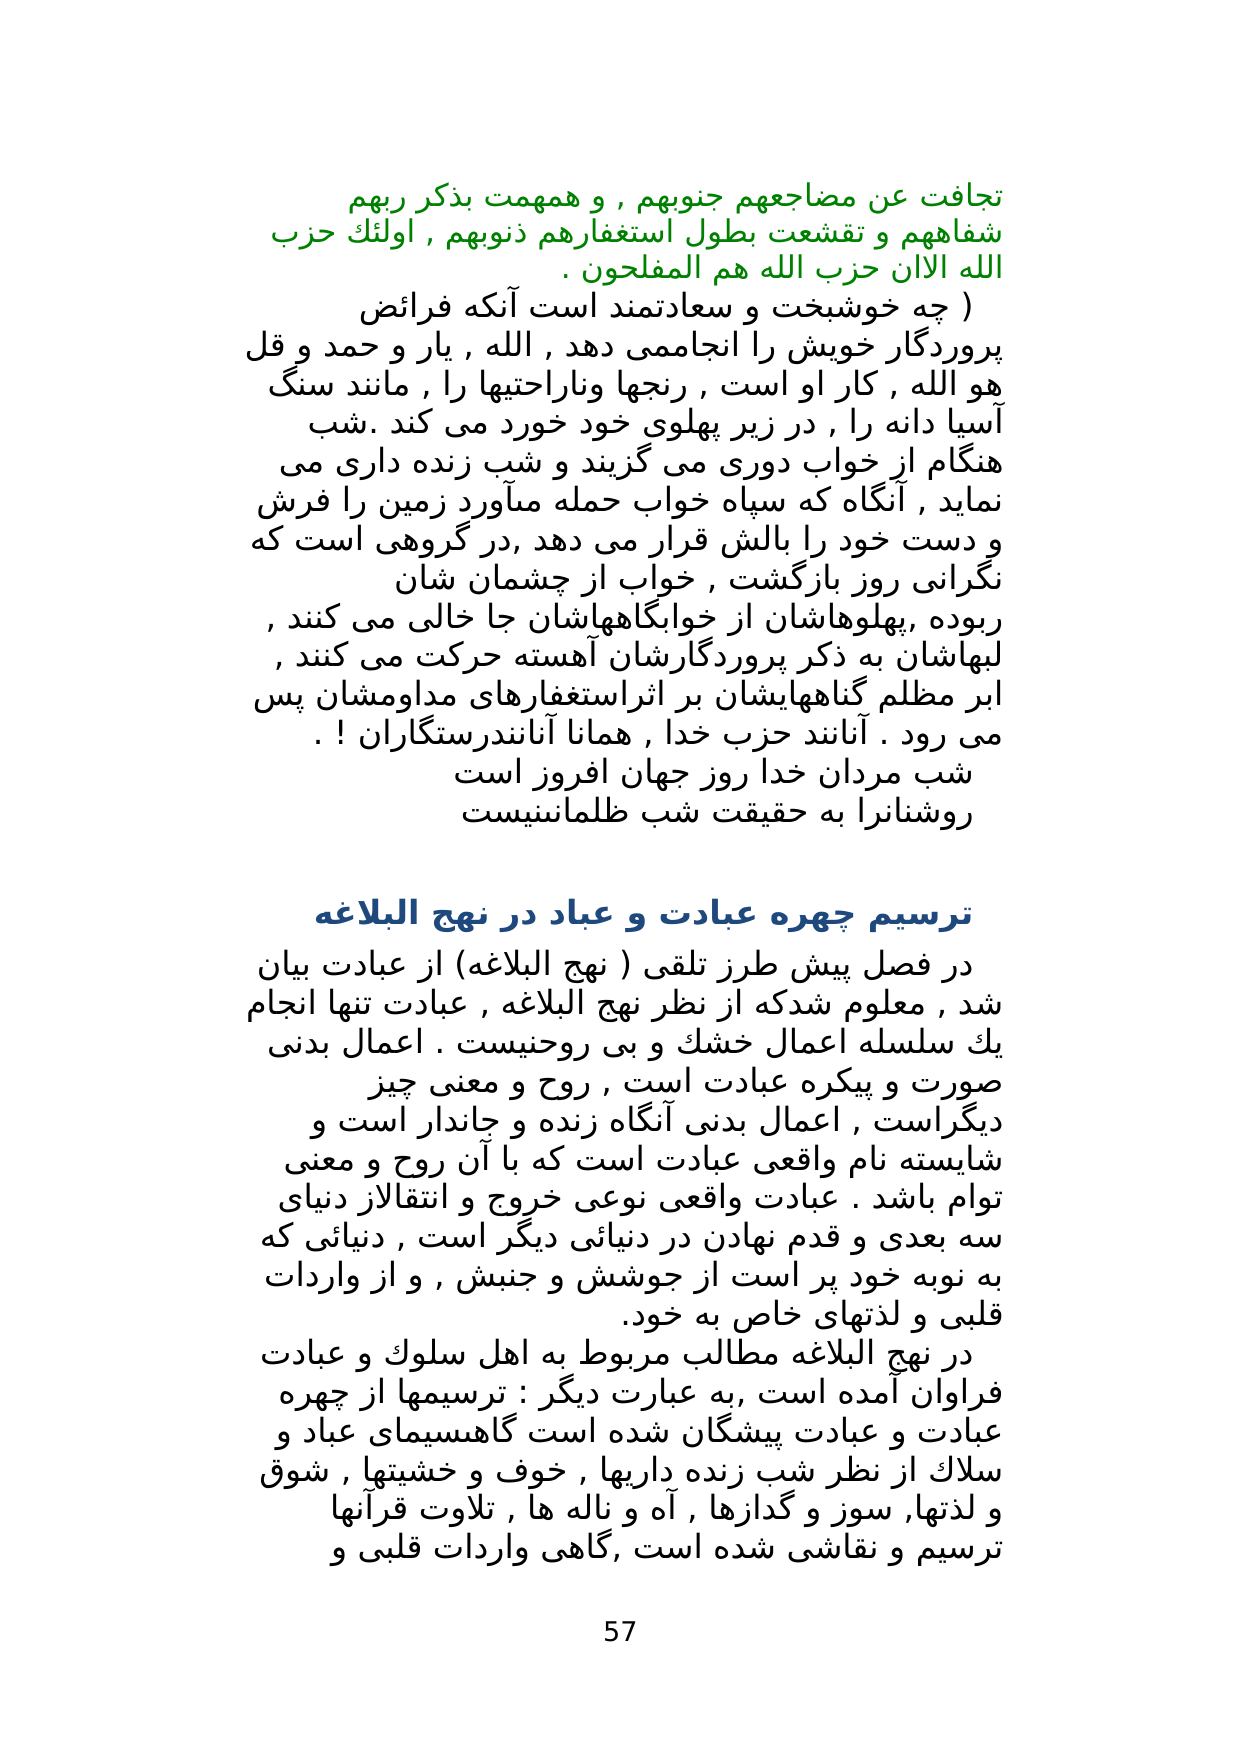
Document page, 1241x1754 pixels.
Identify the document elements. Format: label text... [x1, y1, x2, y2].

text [236, 1333, 1004, 1567]
text در فصل پيش طرز تلقى ( نهج البلاغه) از عبادت بيان شد , معلوم شدكه از نظر نهج البلاغه , عبادت تنها انجام يك سلسله اعمال خشك و بى روحنيست . اعمال بدنى صورت و پيكره عبادت است , روح و معنى چيز ديگراست , اعمال بدنى آنگاه زنده و جاندار است و شايسته نام واقعى عبادت است كه با آن روح و معنى توام باشد . عبادت واقعى نوعى خروج و انتقالاز دنياى سه بعدى و قدم نهادن در دنيائى ديگر است , دنيائى كه به نوبه خود پر است از جوشش و جنبش , و از واردات قلبى و لذتهاى خاص به خود. [236, 945, 1004, 1333]
text روشنانرا به حقيقت شب ظلمانىنيست [236, 791, 1004, 830]
text ( چه خوشبخت و سعادتمند است آنكه فرائض پروردگار خويش را انجاممى دهد , الله , يار و حمد و قل هو الله , كار او است , رنجها وناراحتيها را , مانند سنگ آسيا دانه را , در زير پهلوى خود خورد مى كند .شب هنگام از خواب دورى مى گزيند و شب زنده دارى مى نمايد , آنگاه كه سپاه خواب حمله مىآورد زمين را فرش و دست خود را بالش قرار مى دهد ,در گروهى است كه نگرانى روز بازگشت , خواب از چشمان شان ربوده ,پهلوهاشان از خوابگاههاشان جا خالى مى كنند , لبهاشان به ذكر پروردگارشان آهسته حركت مى كنند , ابر مظلم گناههايشان بر اثراستغفارهاى مداومشان پس مى رود . آنانند حزب خدا , همانا آنانندرستگاران ! . [236, 286, 1004, 752]
text شب مردان خدا روز جهان افروز است [236, 752, 1004, 791]
subtitle ترسيم چهره عبادت و عباد در نهج البلاغه [236, 893, 1004, 932]
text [236, 177, 1004, 286]
